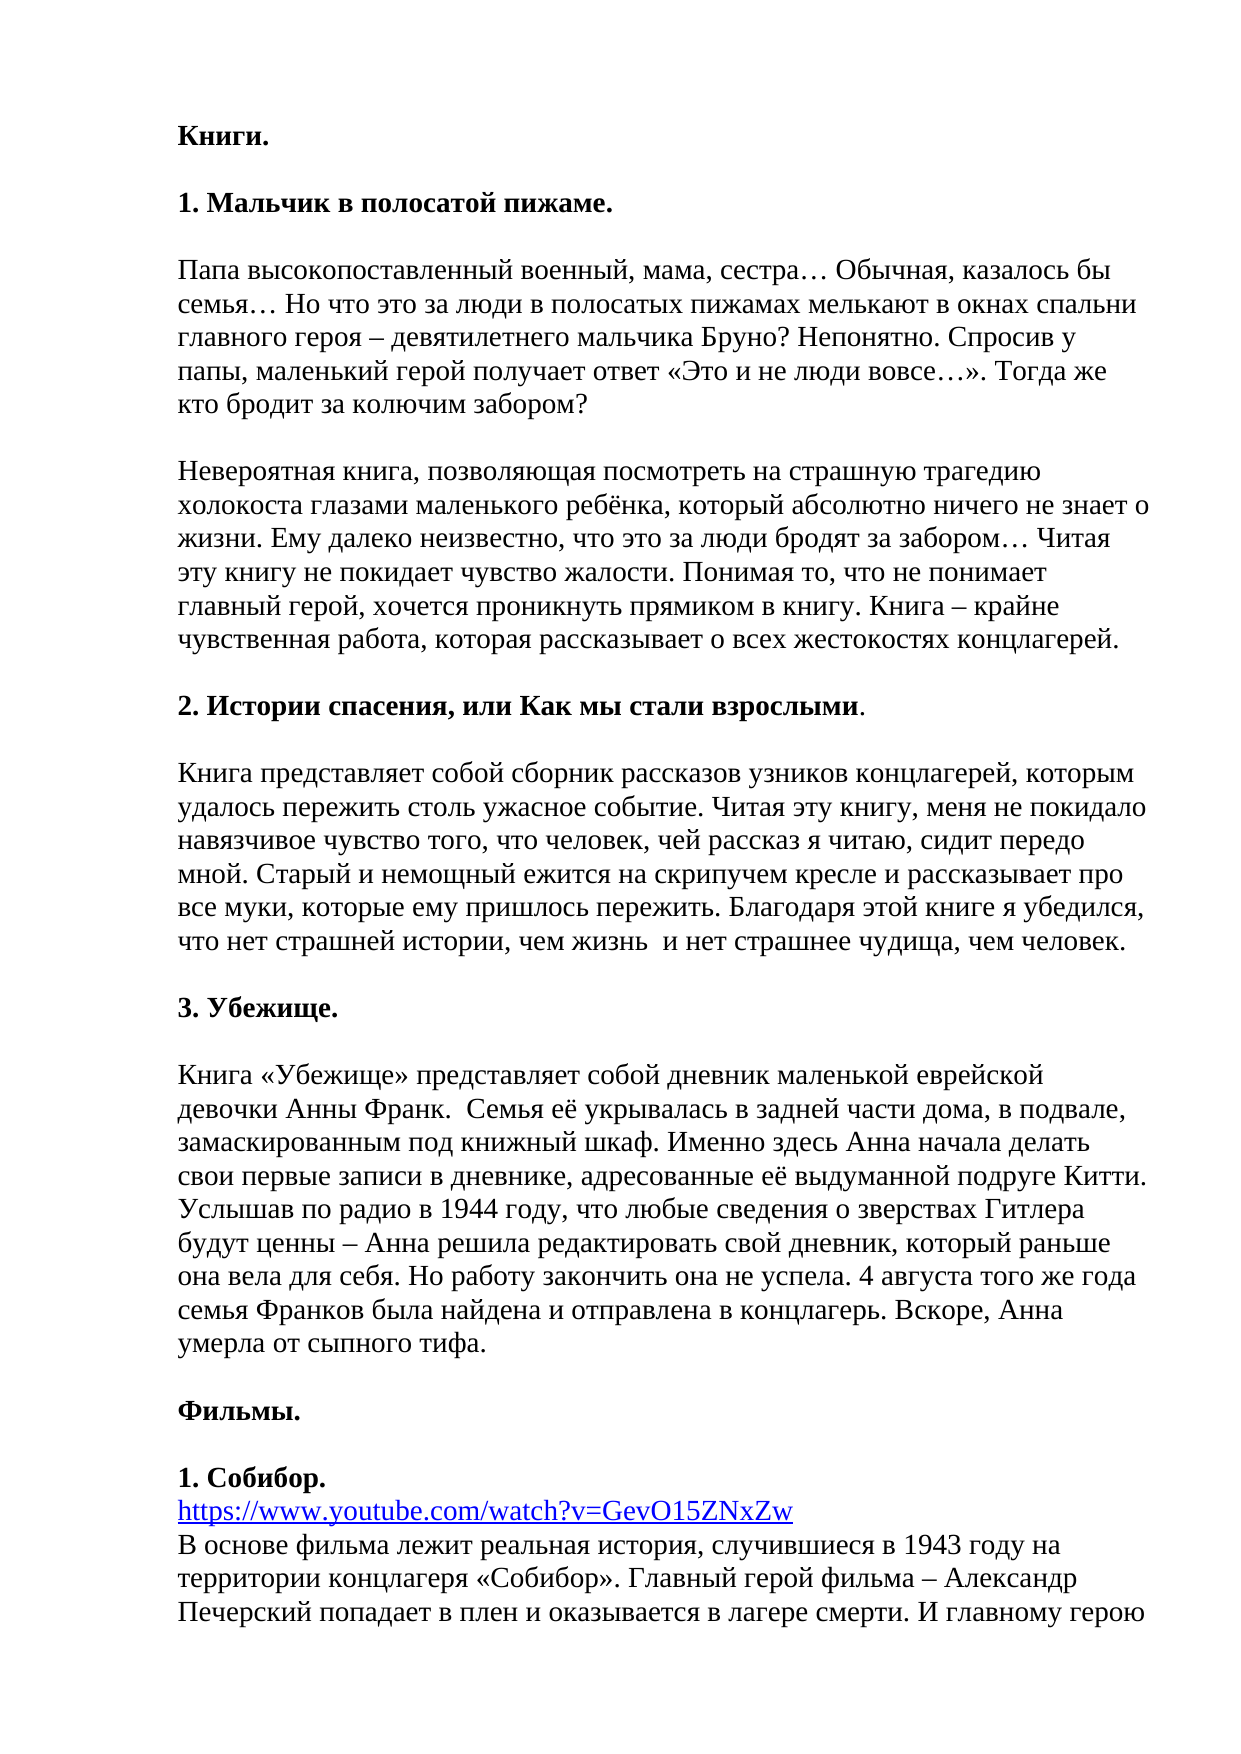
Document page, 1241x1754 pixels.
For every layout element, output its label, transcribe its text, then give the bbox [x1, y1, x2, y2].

text https://www.youtube.com/watch?v=GevO15ZNxZw [177, 1493, 1152, 1527]
text 1. Собибор. [177, 1460, 1152, 1493]
text Книги. [177, 118, 1152, 152]
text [177, 1527, 1152, 1627]
text Фильмы. [177, 1393, 1152, 1426]
text 1. Мальчик в полосатой пижаме. [177, 185, 1152, 219]
text Невероятная книга, позволяющая посмотреть на страшную трагедию холокоста глазами маленького ребёнка, который абсолютно ничего не знает о жизни. Ему далеко неизвестно, что это за люди бродят за забором… Читая эту книгу не покидает чувство жалости. Понимая то, что не понимает главный герой, хочется проникнуть прямиком в книгу. Книга – крайне чувственная работа, которая рассказывает о всех жестокостях концлагерей. [177, 453, 1152, 655]
text Книга представляет собой сборник рассказов узников концлагерей, которым удалось пережить столь ужасное событие. Читая эту книгу, меня не покидало навязчивое чувство того, что человек, чей рассказ я читаю, сидит передо мной. Старый и немощный ежится на скрипучем кресле и рассказывает про все муки, которые ему пришлось пережить. Благодаря этой книге я убедился, что нет страшней истории, чем жизнь и нет страшнее чудища, чем человек. [177, 755, 1152, 957]
text Книга «Убежище» представляет собой дневник маленькой еврейской девочки Анны Франк. Семья её укрывалась в задней части дома, в подвале, замаскированным под книжный шкаф. Именно здесь Анна начала делать свои первые записи в дневнике, адресованные её выдуманной подруге Китти. Услышав по радио в 1944 году, что любые сведения о зверствах Гитлера будут ценны – Анна решила редактировать свой дневник, который раньше она вела для себя. Но работу закончить она не успела. 4 августа того же года семья Франков была найдена и отправлена в концлагерь. Вскоре, Анна умерла от сыпного тифа. [177, 1057, 1152, 1359]
text 2. Истории спасения, или Как мы стали взрослыми. [177, 688, 1152, 722]
text Папа высокопоставленный военный, мама, сестра… Обычная, казалось бы семья… Но что это за люди в полосатых пижамах мелькают в окнах спальни главного героя – девятилетнего мальчика Бруно? Непонятно. Спросив у папы, маленький герой получает ответ «Это и не люди вовсе…». Тогда же кто бродит за колючим забором? [177, 252, 1152, 420]
text 3. Убежище. [177, 990, 1152, 1024]
